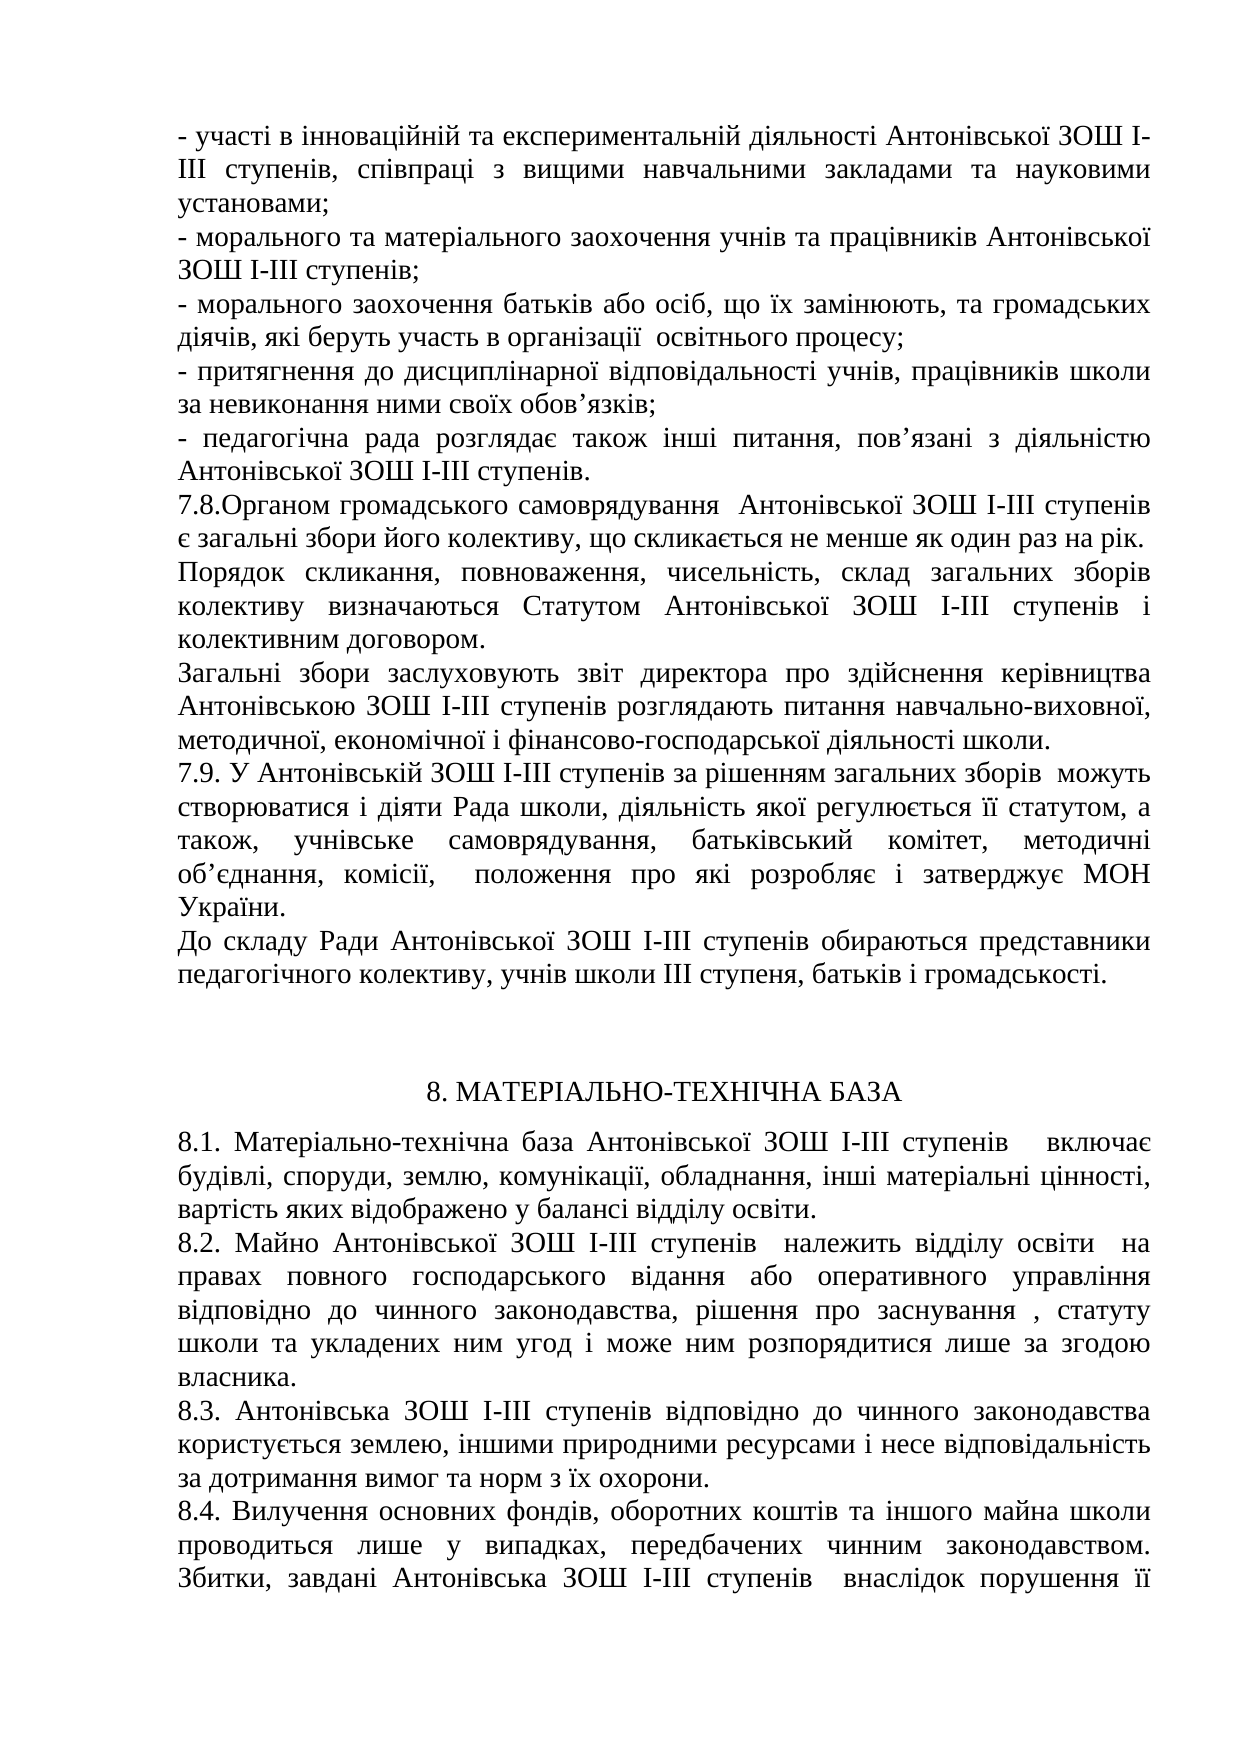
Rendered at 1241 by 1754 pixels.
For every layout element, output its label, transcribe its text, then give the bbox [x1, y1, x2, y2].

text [177, 1493, 1152, 1594]
text 7.8.Органом громадського самоврядування Антонівської ЗОШ І-ІІІ ступенів є загальні збори його колективу, що скликається не менше як один раз на рік. [177, 487, 1152, 554]
text - морального та матеріального заохочення учнів та працівників Антонівської ЗОШ І-ІІІ ступенів; [177, 219, 1152, 286]
text Загальні збори заслуховують звіт директора про здійснення керівництва Антонівською ЗОШ І-ІІІ ступенів розглядають питання навчально-виховної, методичної, економічної і фінансово-господарської діяльності школи. [177, 655, 1152, 755]
text 8.1. Матеріально-технічна база Антонівської ЗОШ І-ІІІ ступенів включає будівлі, споруди, землю, комунікації, обладнання, інші матеріальні цінності, вартість яких відображено у балансі відділу освіти. [177, 1124, 1152, 1225]
text Порядок скликання, повноваження, чисельність, склад загальних зборів колективу визначаються Статутом Антонівської ЗОШ І-ІІІ ступенів і колективним договором. [177, 554, 1152, 655]
text 8.3. Антонівська ЗОШ І-ІІІ ступенів відповідно до чинного законодавства користується землею, іншими природними ресурсами і несе відповідальність за дотримання вимог та норм з їх охорони. [177, 1393, 1152, 1493]
text До складу Ради Антонівської ЗОШ І-ІІІ ступенів обираються представники педагогічного колективу, учнів школи ІІІ ступеня, батьків і громадськості. [177, 923, 1152, 990]
text - участі в інноваційній та експериментальній діяльності Антонівської ЗОШ І-ІІІ ступенів, співпраці з вищими навчальними закладами та науковими установами; [177, 118, 1152, 219]
text 7.9. У Антонівській ЗОШ І-ІІІ ступенів за рішенням загальних зборів можуть створюватися і діяти Рада школи, діяльність якої регулюється її статутом, а також, учнівське самоврядування, батьківський комітет, методичні об’єднання, комісії, положення про які розробляє і затверджує МОН України. [177, 755, 1152, 923]
text 8.2. Майно Антонівської ЗОШ І-ІІІ ступенів належить відділу освіти на правах повного господарського відання або оперативного управління відповідно до чинного законодавства, рішення про заснування , статуту школи та укладених ним угод і може ним розпорядитися лише за згодою власника. [177, 1225, 1152, 1393]
text - морального заохочення батьків або осіб, що їх замінюють, та громадських діячів, які беруть участь в організації освітнього процесу; [177, 286, 1152, 353]
text - педагогічна рада розглядає також інші питання, пов’язані з діяльністю Антонівської ЗОШ І-ІІІ ступенів. [177, 420, 1152, 487]
text - притягнення до дисциплінарної відповідальності учнів, працівників школи за невиконання ними своїх обов’язків; [177, 353, 1152, 420]
text 8. МАТЕРІАЛЬНО-ТЕХНІЧНА БАЗА [177, 1074, 1152, 1108]
